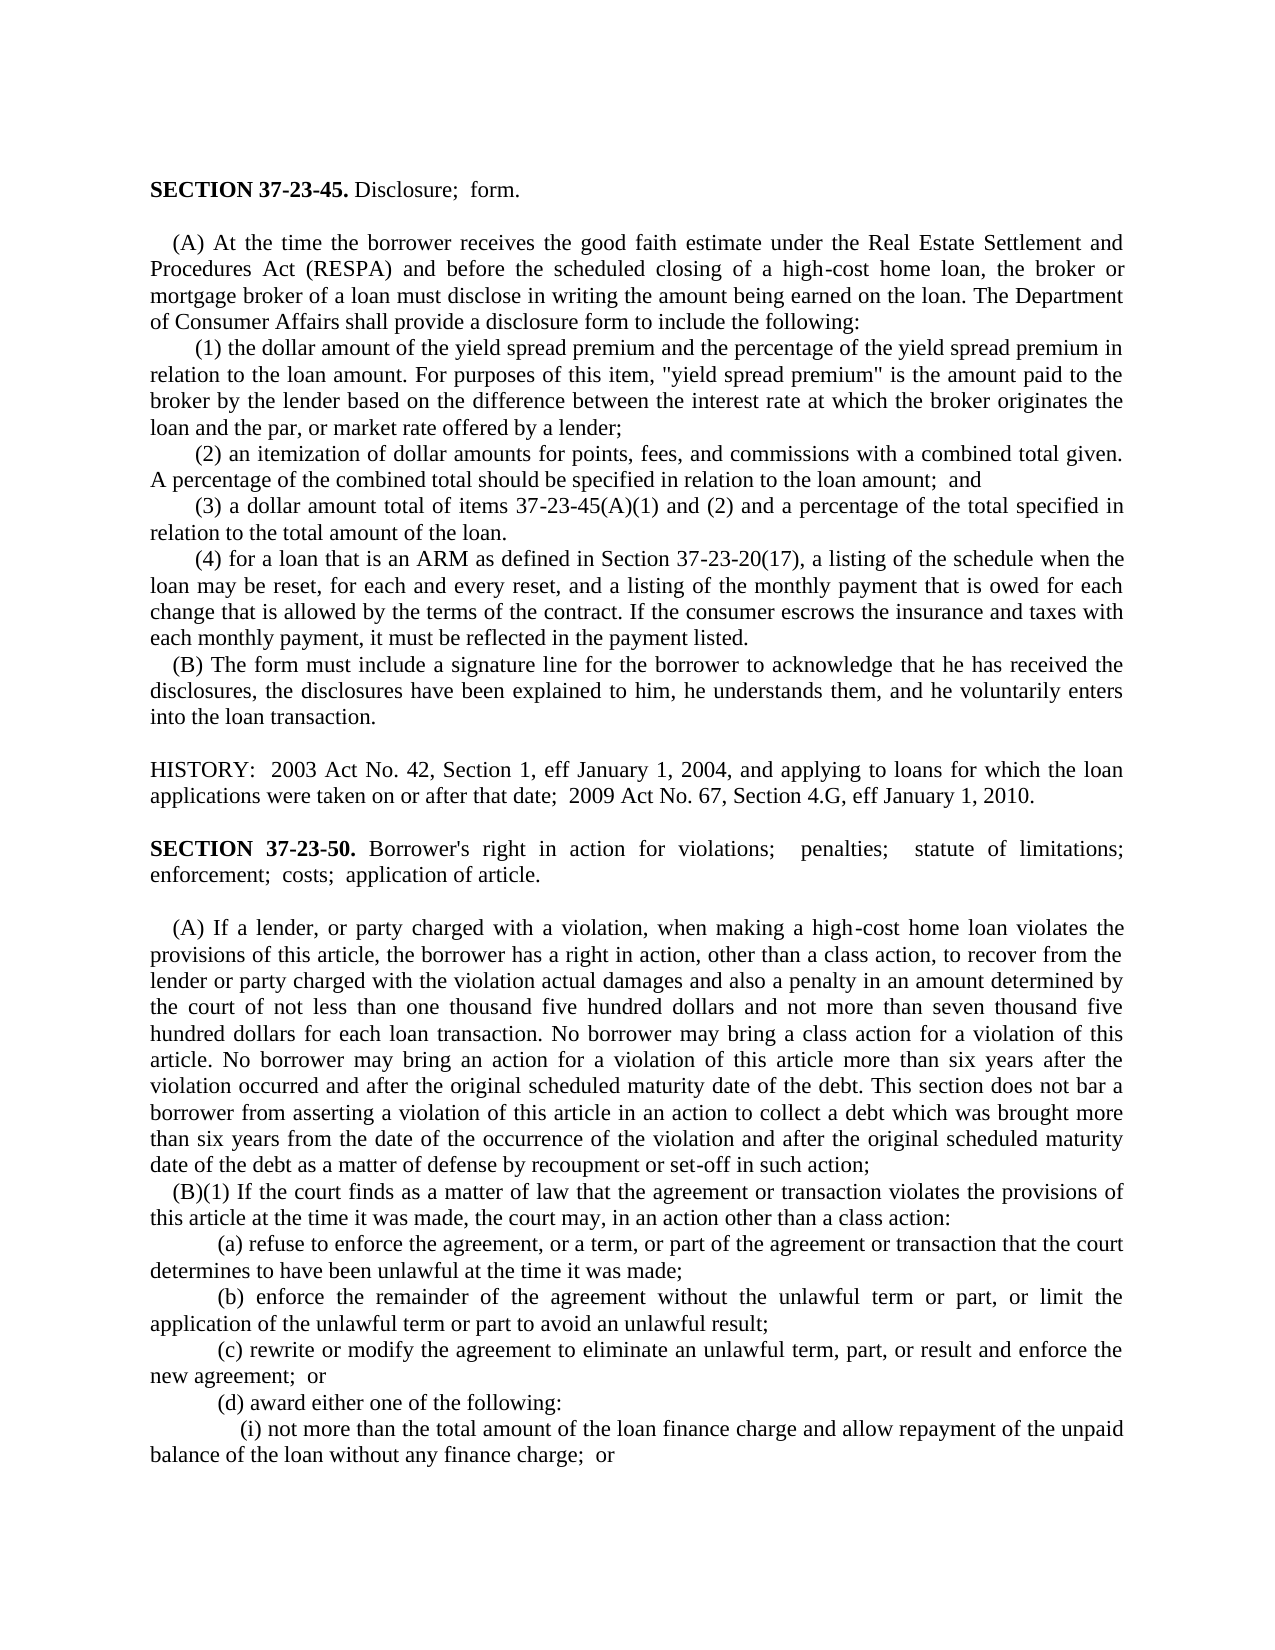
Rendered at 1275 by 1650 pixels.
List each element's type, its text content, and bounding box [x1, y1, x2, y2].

text (2) an itemization of dollar amounts for points, fees, and commissions with a combined total given. A percentage of the combined total should be specified in relation to the loan amount; and [150, 440, 1125, 493]
text (A) If a lender, or party charged with a violation, when making a high-cost home loan violates the provisions of this article, the borrower has a right in action, other than a class action, to recover from the lender or party charged with the violation actual damages and also a penalty in an amount determined by the court of not less than one thousand five hundred dollars and not more than seven thousand five hundred dollars for each loan transaction. No borrower may bring a class action for a violation of this article. No borrower may bring an action for a violation of this article more than six years after the violation occurred and after the original scheduled maturity date of the debt. This section does not bar a borrower from asserting a violation of this article in an action to collect a debt which was brought more than six years from the date of the occurrence of the violation and after the original scheduled maturity date of the debt as a matter of defense by recoupment or set-off in such action; [150, 914, 1125, 1178]
text (3) a dollar amount total of items 37-23-45(A)(1) and (2) and a percentage of the total specified in relation to the total amount of the loan. [150, 493, 1125, 545]
text (B)(1) If the court finds as a matter of law that the agreement or transaction violates the provisions of this article at the time it was made, the court may, in an action other than a class action: [150, 1178, 1125, 1231]
text (i) not more than the total amount of the loan finance charge and allow repayment of the unpaid balance of the loan without any finance charge; or [150, 1415, 1125, 1468]
text (d) award either one of the following: [150, 1389, 1125, 1415]
text SECTION 37-23-45. Disclosure; form. [150, 176, 1125, 203]
text (A) At the time the borrower receives the good faith estimate under the Real Estate Settlement and Procedures Act (RESPA) and before the scheduled closing of a high-cost home loan, the broker or mortgage broker of a loan must disclose in writing the amount being earned on the loan. The Department of Consumer Affairs shall provide a disclosure form to include the following: [150, 229, 1125, 334]
text SECTION 37-23-50. Borrower's right in action for violations; penalties; statute of limitations; enforcement; costs; application of article. [150, 835, 1125, 888]
text (c) rewrite or modify the agreement to eliminate an unlawful term, part, or result and enforce the new agreement; or [150, 1336, 1125, 1389]
text (b) enforce the remainder of the agreement without the unlawful term or part, or limit the application of the unlawful term or part to avoid an unlawful result; [150, 1283, 1125, 1336]
text (4) for a loan that is an ARM as defined in Section 37-23-20(17), a listing of the schedule when the loan may be reset, for each and every reset, and a listing of the monthly payment that is owed for each change that is allowed by the terms of the contract. If the consumer escrows the insurance and taxes with each monthly payment, it must be reflected in the payment listed. [150, 545, 1125, 651]
text (B) The form must include a signature line for the borrower to acknowledge that he has received the disclosures, the disclosures have been explained to him, he understands them, and he voluntarily enters into the loan transaction. [150, 651, 1125, 730]
text (1) the dollar amount of the yield spread premium and the percentage of the yield spread premium in relation to the loan amount. For purposes of this item, "yield spread premium" is the amount paid to the broker by the lender based on the difference between the interest rate at which the broker originates the loan and the par, or market rate offered by a lender; [150, 334, 1125, 440]
text (a) refuse to enforce the agreement, or a term, or part of the agreement or transaction that the court determines to have been unlawful at the time it was made; [150, 1231, 1125, 1283]
text HISTORY: 2003 Act No. 42, Section 1, eff January 1, 2004, and applying to loans for which the loan applications were taken on or after that date; 2009 Act No. 67, Section 4.G, eff January 1, 2010. [150, 756, 1125, 809]
